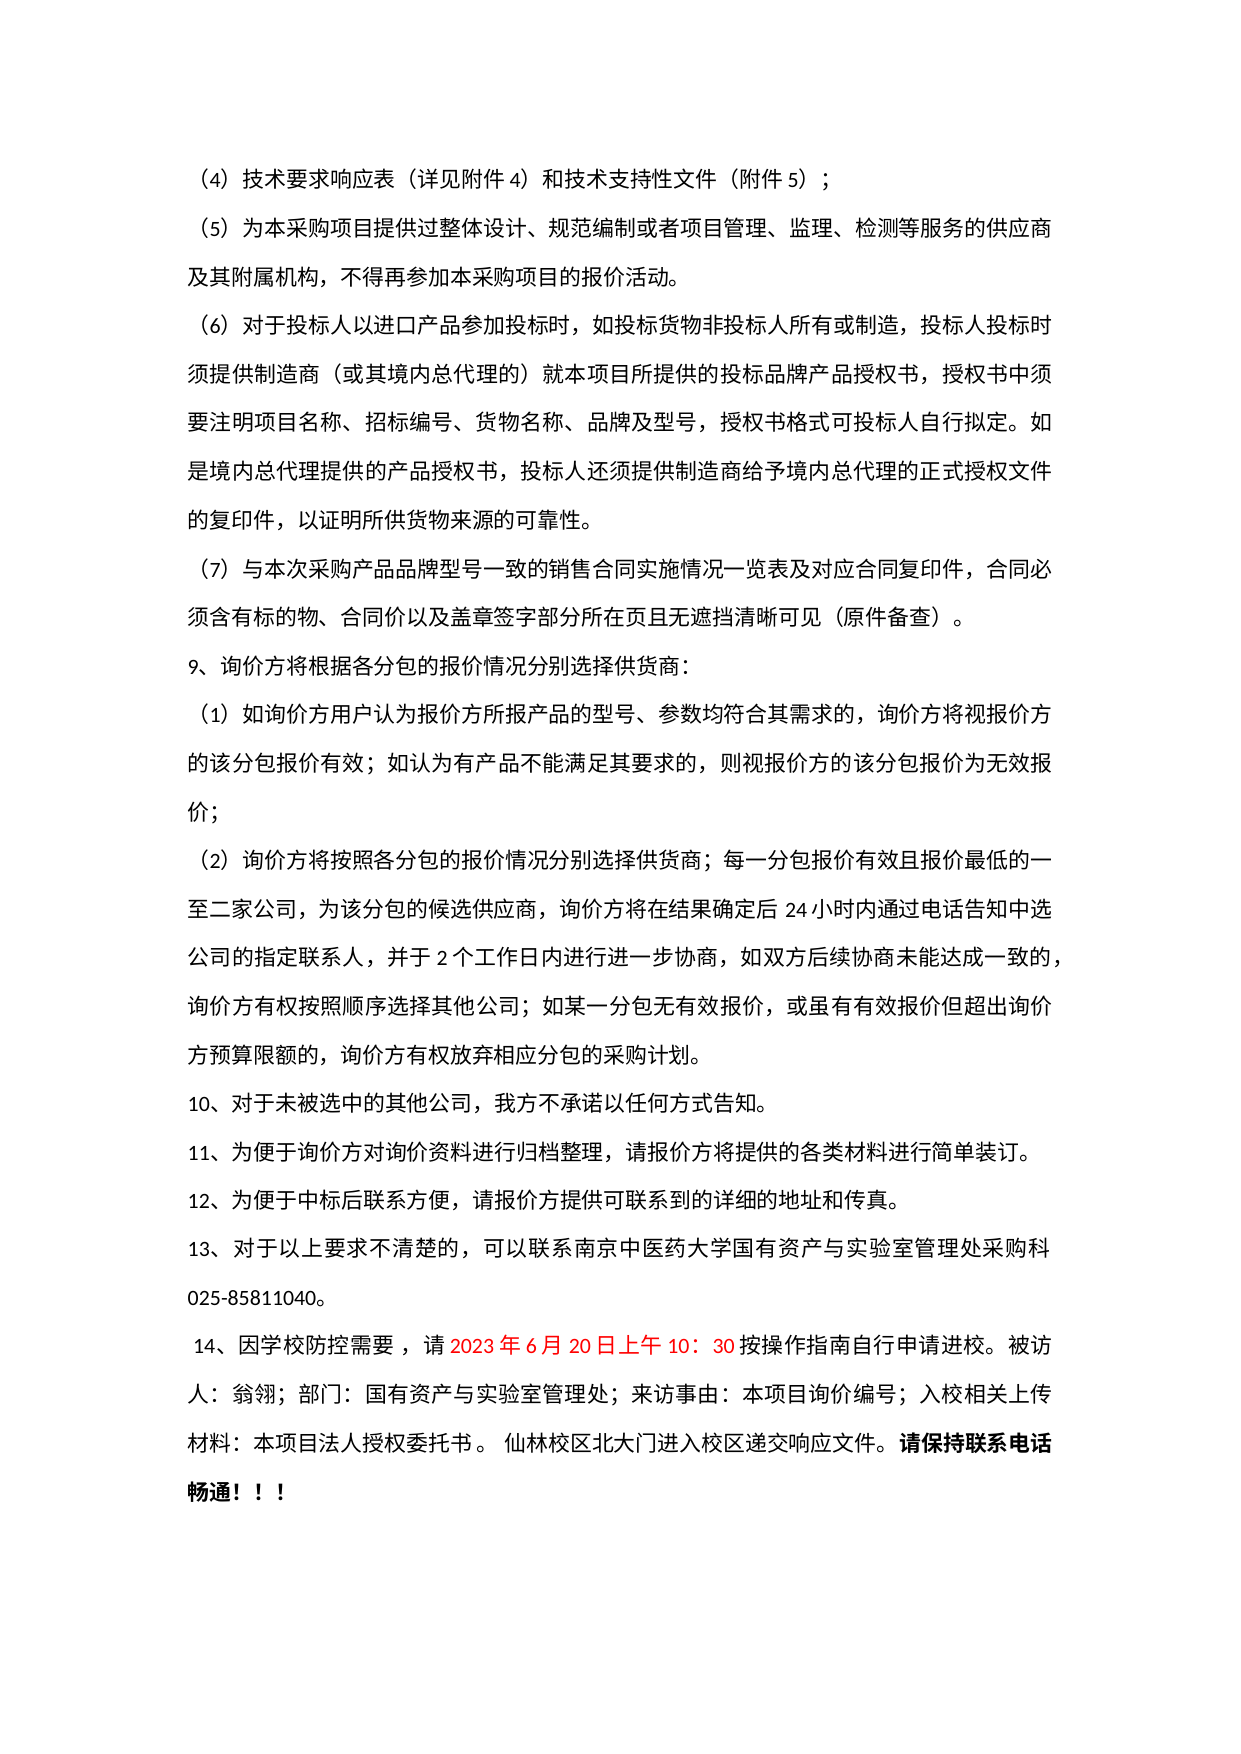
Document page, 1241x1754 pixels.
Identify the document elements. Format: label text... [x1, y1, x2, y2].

text 12、为便于中标后联系方便，请报价方提供可联系到的详细的地址和传真。 [187, 1182, 1053, 1215]
text （6）对于投标人以进口产品参加投标时，如投标货物非投标人所有或制造，投标人投标时须提供制造商（或其境内总代理的）就本项目所提供的投标品牌产品授权书，授权书中须要注明项目名称、招标编号、货物名称、品牌及型号，授权书格式可投标人自行拟定。如是境内总代理提供的产品授权书，投标人还须提供制造商给予境内总代理的正式授权文件的复印件，以证明所供货物来源的可靠性。 （7）与本次采购产品品牌型号一致的销售合同实施情况一览表及对应合同复印件，合同必须含有标的物、合同价以及盖章签字部分所在页且无遮挡清晰可见（原件备查）。 [187, 307, 1053, 632]
text （5）为本采购项目提供过整体设计、规范编制或者项目管理、监理、检测等服务的供应商及其附属机构，不得再参加本采购项目的报价活动。 [187, 210, 1053, 292]
text 14、因学校防控需要 ，请2023年6月20日上午10：30按操作指南自行申请进校。被访人：翁翎；部门：国有资产与实验室管理处；来访事由：本项目询价编号；入校相关上传材料：本项目法人授权委托书 。 仙林校区北大门进入校区递交响应文件。请保持联系电话畅通！！！ [187, 1328, 1053, 1507]
text （2）询价方将按照各分包的报价情况分别选择供货商；每一分包报价有效且报价最低的一至二家公司，为该分包的候选供应商，询价方将在结果确定后24小时内通过电话告知中选公司的指定联系人，并于2个工作日内进行进一步协商，如双方后续协商未能达成一致的，询价方有权按照顺序选择其他公司；如某一分包无有效报价，或虽有有效报价但超出询价方预算限额的，询价方有权放弃相应分包的采购计划。 [187, 842, 1053, 1070]
text 11、为便于询价方对询价资料进行归档整理，请报价方将提供的各类材料进行简单装订。 [187, 1134, 1053, 1167]
text 9、询价方将根据各分包的报价情况分别选择供货商： [187, 648, 1053, 681]
text （4）技术要求响应表（详见附件4）和技术支持性文件（附件5）； [187, 162, 1053, 194]
text 13、对于以上要求不清楚的，可以联系南京中医药大学国有资产与实验室管理处采购科025-85811040。 [187, 1231, 1053, 1312]
text （1）如询价方用户认为报价方所报产品的型号、参数均符合其需求的，询价方将视报价方的该分包报价有效；如认为有产品不能满足其要求的，则视报价方的该分包报价为无效报价； [187, 697, 1053, 827]
text 10、对于未被选中的其他公司，我方不承诺以任何方式告知。 [187, 1086, 1053, 1118]
